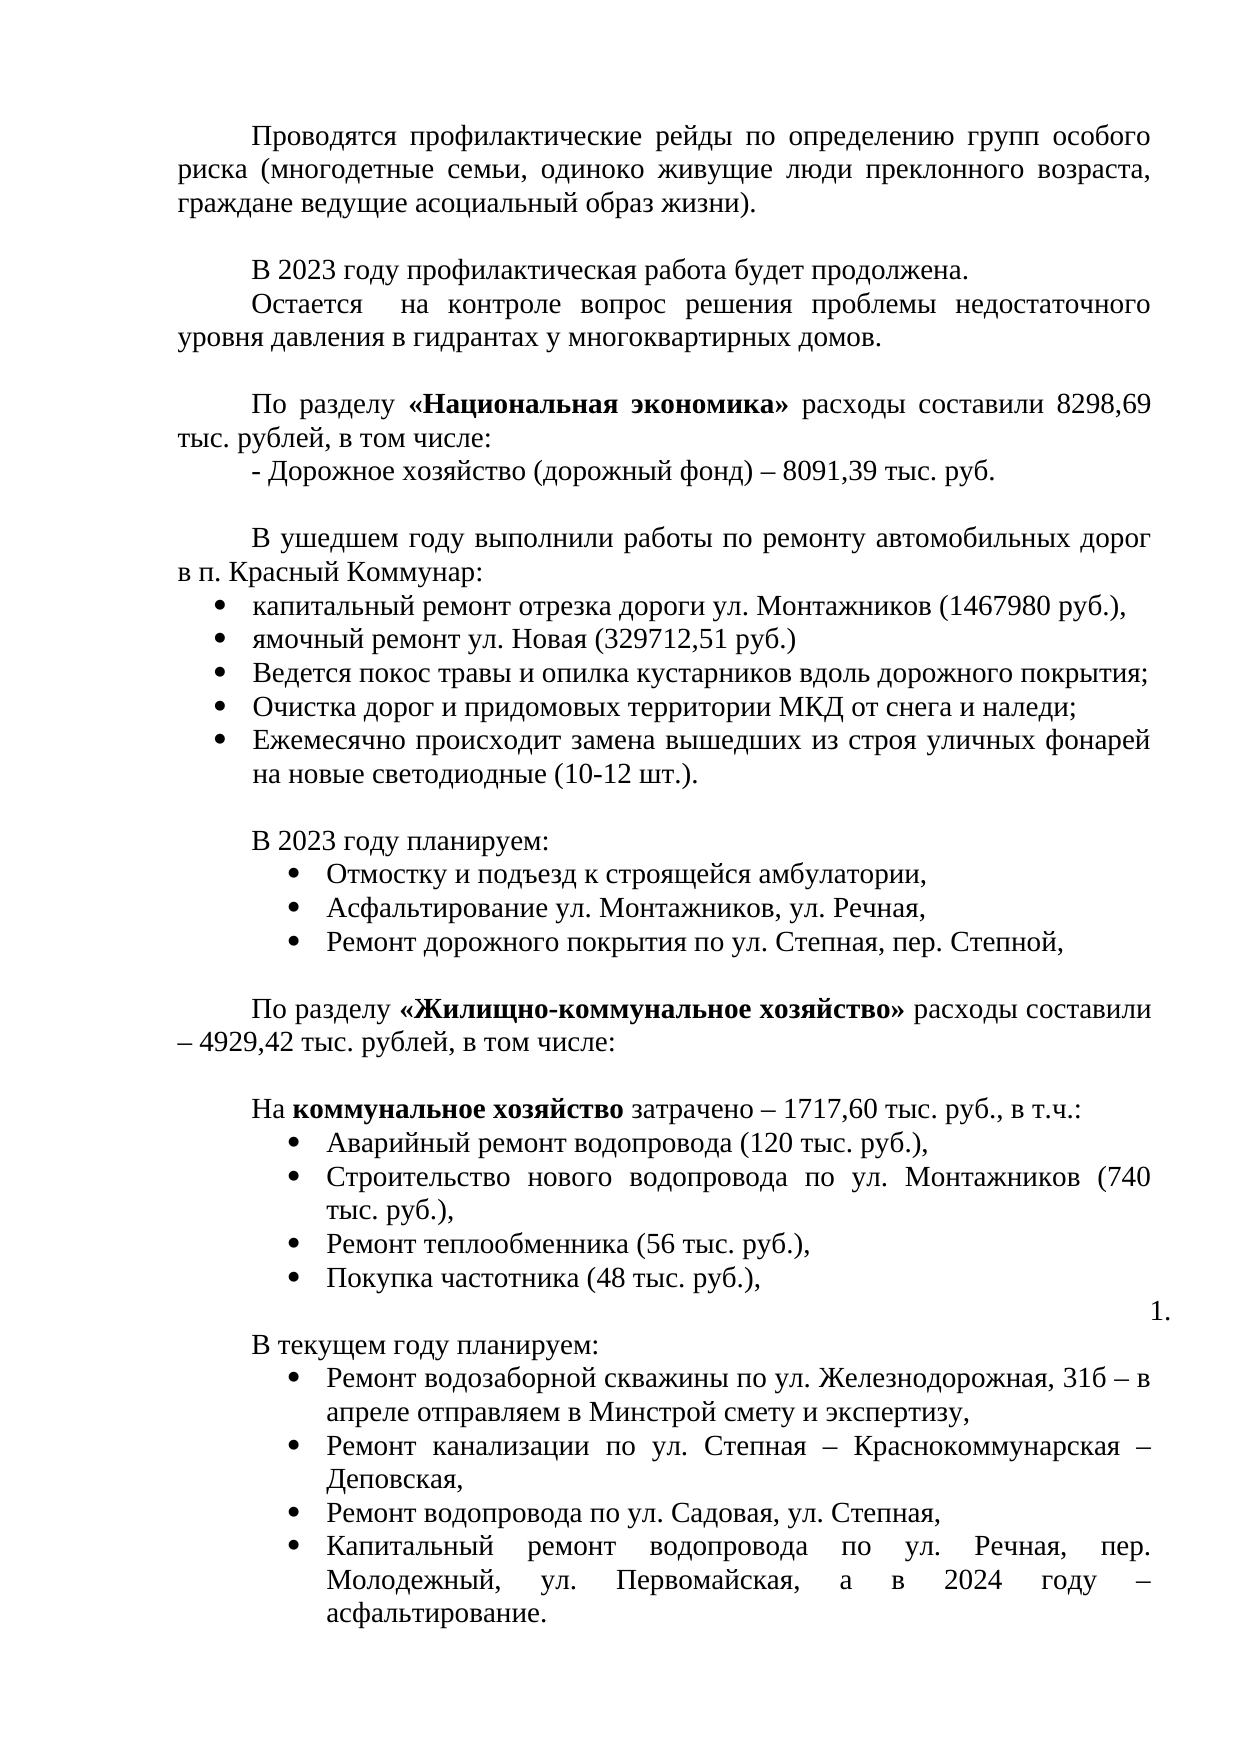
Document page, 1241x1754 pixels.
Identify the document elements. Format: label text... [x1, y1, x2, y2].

list Ежемесячно происходит замена вышедших из строя уличных фонарей на новые светодиодные (10-12 шт.). [215, 722, 1152, 789]
text В 2023 году планируем: [177, 823, 1152, 857]
text - Дорожное хозяйство (дорожный фонд) – 8091,39 тыс. руб. [177, 453, 1152, 487]
list Ремонт дорожного покрытия по ул. Степная, пер. Степной, [288, 924, 1152, 957]
list Ремонт теплообменника (56 тыс. руб.), [288, 1226, 1152, 1260]
text В текущем году планируем: [251, 1327, 1152, 1360]
list капитальный ремонт отрезка дороги ул. Монтажников (1467980 руб.), [215, 588, 1152, 621]
list Капитальный ремонт водопровода по ул. Речная, пер. Молодежный, ул. Первомайская, а в 2024 году – асфальтирование. [288, 1528, 1152, 1629]
list Ремонт канализации по ул. Степная – Краснокоммунарская – Деповская, [288, 1428, 1152, 1495]
list Очистка дорог и придомовых территории МКД от снега и наледи; [215, 689, 1152, 722]
list Строительство нового водопровода по ул. Монтажников (740 тыс. руб.), [288, 1159, 1152, 1226]
list ямочный ремонт ул. Новая (329712,51 руб.) [215, 621, 1152, 655]
text Проводятся профилактические рейды по определению групп особого риска (многодетные семьи, одиноко живущие люди преклонного возраста, граждане ведущие асоциальный образ жизни). [177, 118, 1152, 219]
list Ремонт водопровода по ул. Садовая, ул. Степная, [288, 1495, 1152, 1528]
text На коммунальное хозяйство затрачено – 1717,60 тыс. руб., в т.ч.: [177, 1092, 1152, 1125]
list Аварийный ремонт водопровода (120 тыс. руб.), [288, 1125, 1152, 1159]
text В ушедшем году выполнили работы по ремонту автомобильных дорог в п. Красный Коммунар: [177, 521, 1152, 588]
text В 2023 году профилактическая работа будет продолжена. [177, 252, 1152, 286]
list Ремонт водозаборной скважины по ул. Железнодорожная, 31б – в апреле отправляем в Минстрой смету и экспертизу, [288, 1360, 1152, 1428]
list Асфальтирование ул. Монтажников, ул. Речная, [288, 890, 1152, 924]
text По разделу «Национальная экономика» расходы составили 8298,69 тыс. рублей, в том числе: [177, 386, 1152, 453]
text По разделу «Жилищно-коммунальное хозяйство» расходы составили – 4929,42 тыс. рублей, в том числе: [177, 991, 1152, 1058]
list Отмостку и подъезд к строящейся амбулатории, [288, 857, 1152, 890]
list Покупка частотника (48 тыс. руб.), [288, 1260, 1152, 1293]
list Ведется покос травы и опилка кустарников вдоль дорожного покрытия; [215, 655, 1152, 689]
text Остается на контроле вопрос решения проблемы недостаточного уровня давления в гидрантах у многоквартирных домов. [177, 286, 1152, 353]
